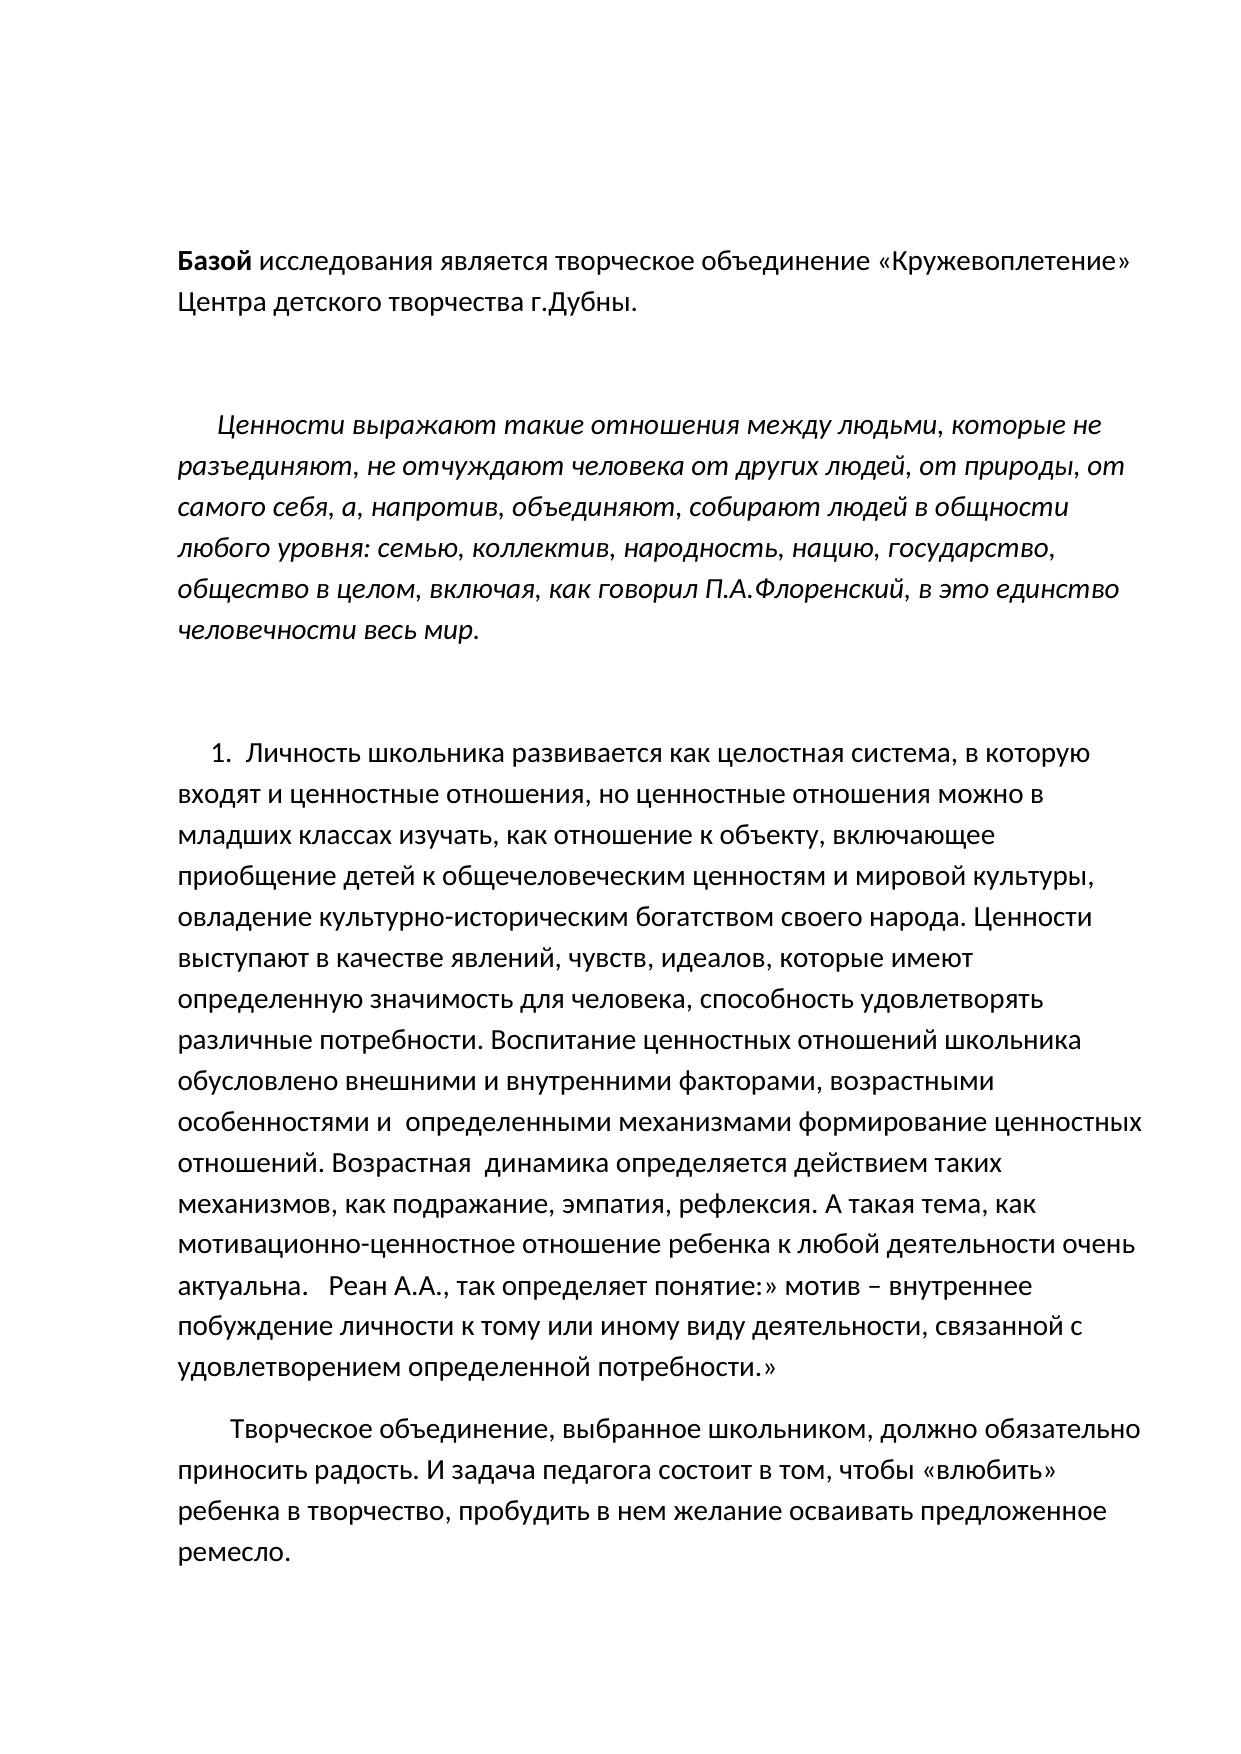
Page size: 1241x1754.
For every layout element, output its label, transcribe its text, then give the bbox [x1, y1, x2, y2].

text Ценности выражают такие отношения между людьми, которые не разъединяют, не отчуждают человека от других людей, от природы, от самого себя, а, напротив, объединяют, собирают людей в общности любого уровня: семью, коллектив, народность, нацию, государство, общество в целом, включая, как говорил П.А.Флоренский, в это единство человечности весь мир. [177, 406, 1152, 646]
text Творческое объединение, выбранное школьником, должно обязательно приносить радость. И задача педагога состоит в том, чтобы «влюбить» ребенка в творчество, пробудить в нем желание осваивать предложенное ремесло. [177, 1410, 1152, 1569]
text Базой исследования является творческое объединение «Кружевоплетение» Центра детского творчества г.Дубны. [177, 242, 1152, 318]
text 1. Личность школьника развивается как целостная система, в которую входят и ценностные отношения, но ценностные отношения можно в младших классах изучать, как отношение к объекту, включающее приобщение детей к общечеловеческим ценностям и мировой культуры, овладение культурно-историческим богатством своего народа. Ценности выступают в качестве явлений, чувств, идеалов, которые имеют определенную значимость для человека, способность удовлетворять различные потребности. Воспитание ценностных отношений школьника обусловлено внешними и внутренними факторами, возрастными особенностями и определенными механизмами формирование ценностных отношений. Возрастная динамика определяется действием таких механизмов, как подражание, эмпатия, рефлексия. А такая тема, как мотивационно-ценностное отношение ребенка к любой деятельности очень актуальна. Реан А.А., так определяет понятие:» мотив – внутреннее побуждение личности к тому или иному виду деятельности, связанной с удовлетворением определенной потребности.» [177, 734, 1152, 1384]
